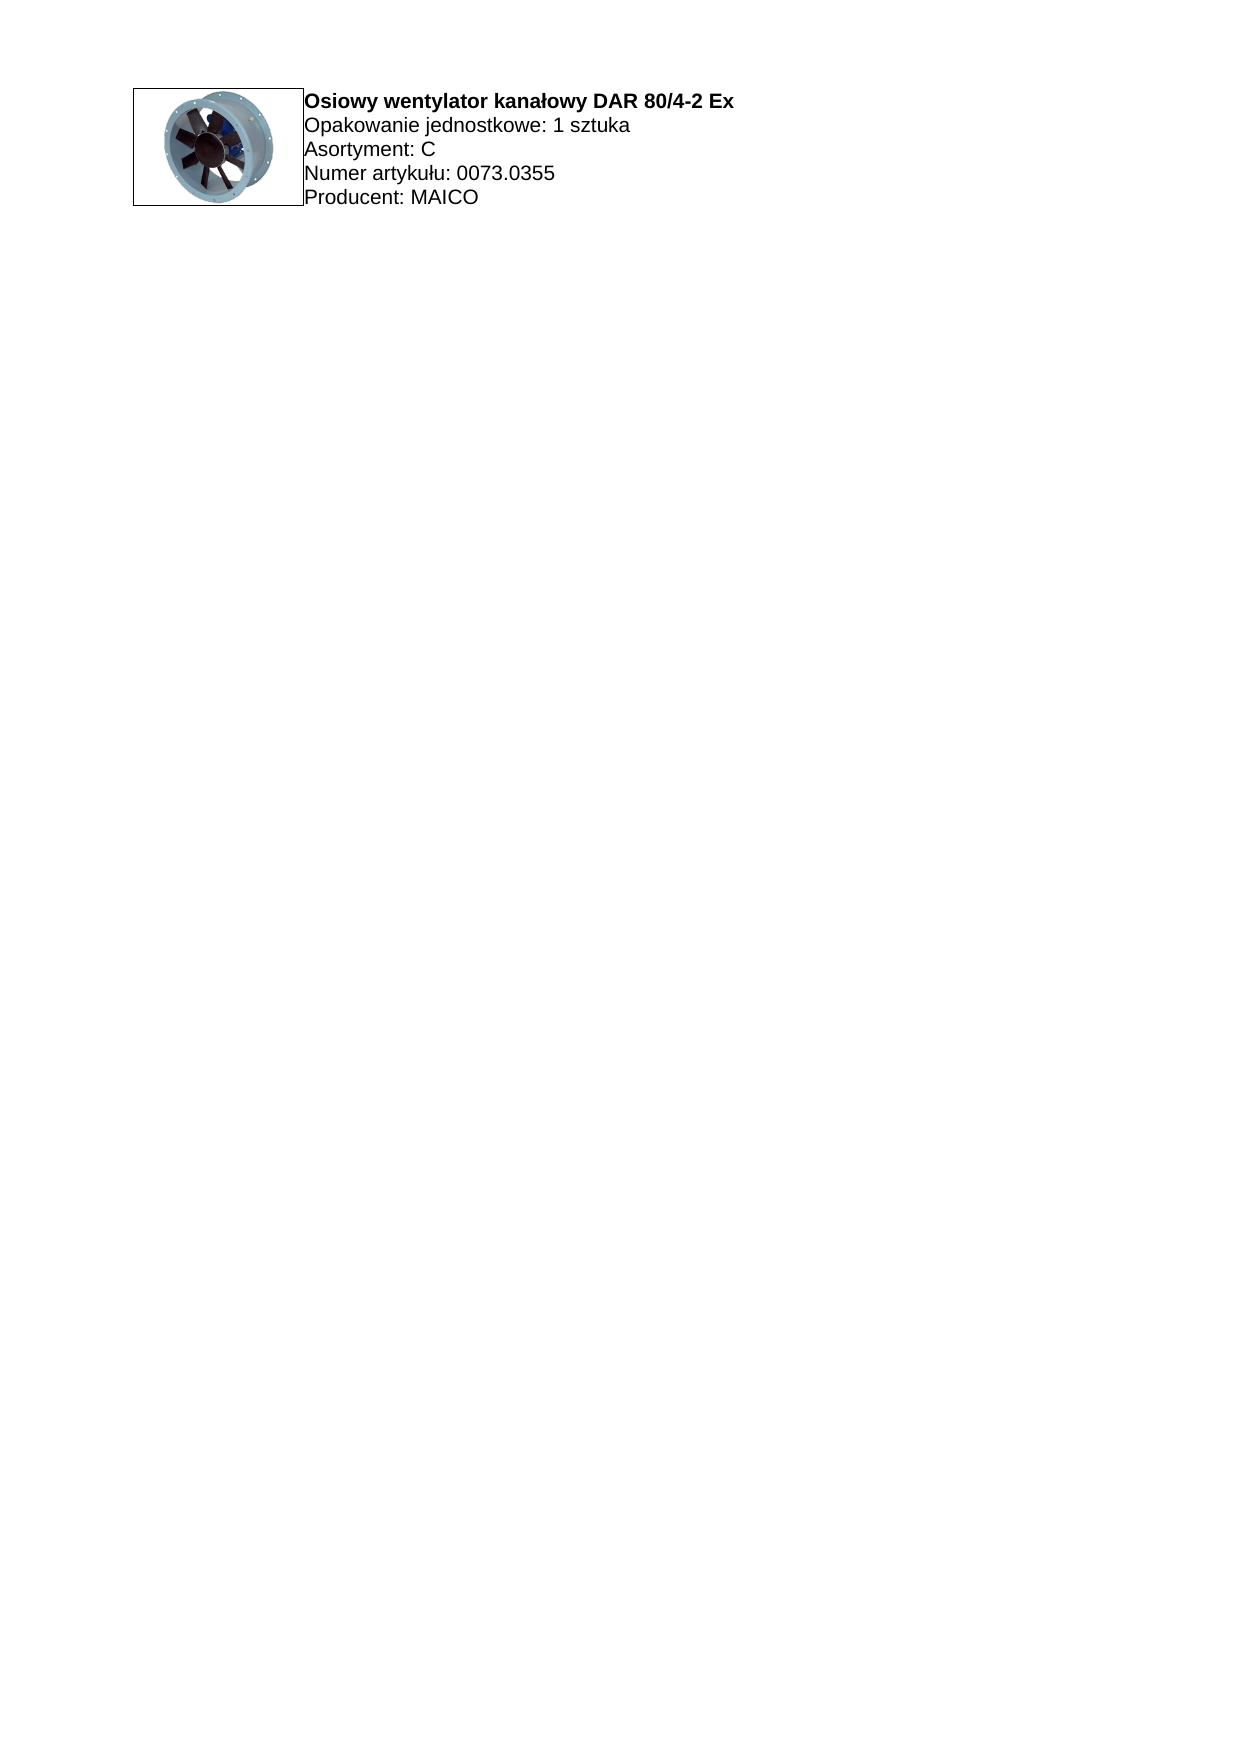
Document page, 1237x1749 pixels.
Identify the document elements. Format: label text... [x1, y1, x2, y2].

picture [134, 89, 303, 205]
text Osiowy wentylator kanałowy DAR 80/4-2 ExOpakowanie jednostkowe: 1 sztukaAsortyment: C Numer artykułu: 0073.0355Producent: MAICO [133, 89, 1148, 208]
